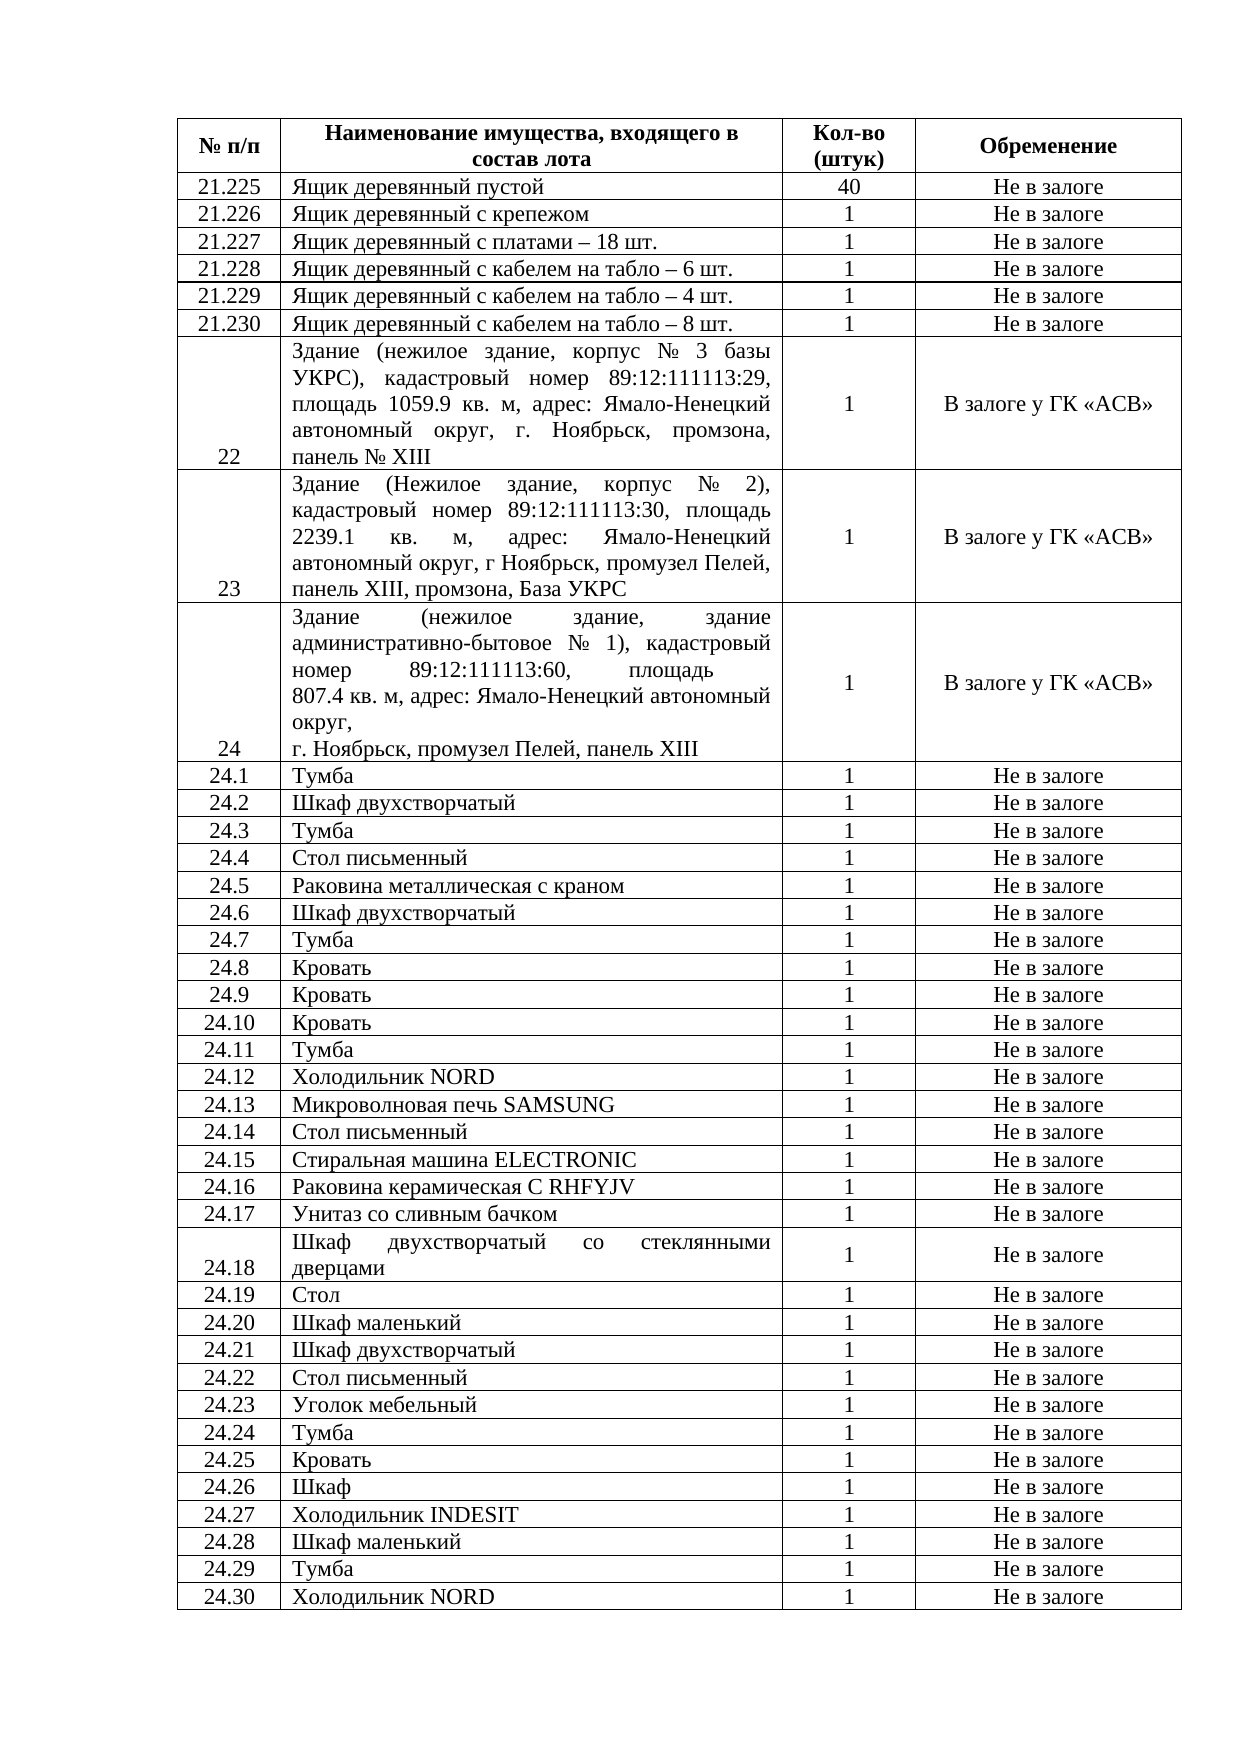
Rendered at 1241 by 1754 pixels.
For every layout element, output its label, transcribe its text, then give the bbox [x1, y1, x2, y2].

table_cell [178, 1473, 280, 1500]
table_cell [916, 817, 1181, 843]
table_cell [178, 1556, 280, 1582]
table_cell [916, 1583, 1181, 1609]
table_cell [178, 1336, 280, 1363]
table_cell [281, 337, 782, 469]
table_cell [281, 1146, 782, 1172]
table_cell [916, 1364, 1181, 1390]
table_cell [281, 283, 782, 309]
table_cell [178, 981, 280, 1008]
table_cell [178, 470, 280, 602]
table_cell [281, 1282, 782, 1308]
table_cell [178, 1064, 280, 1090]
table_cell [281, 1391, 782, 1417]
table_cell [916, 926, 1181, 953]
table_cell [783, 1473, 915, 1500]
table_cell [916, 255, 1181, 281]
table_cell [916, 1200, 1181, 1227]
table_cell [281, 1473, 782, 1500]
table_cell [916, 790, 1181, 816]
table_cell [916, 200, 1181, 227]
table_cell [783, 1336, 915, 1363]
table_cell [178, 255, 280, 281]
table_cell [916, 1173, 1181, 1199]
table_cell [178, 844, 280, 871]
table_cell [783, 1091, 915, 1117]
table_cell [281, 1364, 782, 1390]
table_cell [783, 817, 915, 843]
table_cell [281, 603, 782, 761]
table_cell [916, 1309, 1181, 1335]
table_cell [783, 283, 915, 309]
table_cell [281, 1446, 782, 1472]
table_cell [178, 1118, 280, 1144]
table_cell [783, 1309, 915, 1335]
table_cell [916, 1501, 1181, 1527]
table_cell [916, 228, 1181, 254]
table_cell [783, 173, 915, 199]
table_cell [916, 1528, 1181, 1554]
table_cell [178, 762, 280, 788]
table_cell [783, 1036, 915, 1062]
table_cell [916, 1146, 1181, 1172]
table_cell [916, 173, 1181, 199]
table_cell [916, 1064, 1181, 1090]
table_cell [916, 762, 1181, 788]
table_header № п/п [178, 119, 280, 172]
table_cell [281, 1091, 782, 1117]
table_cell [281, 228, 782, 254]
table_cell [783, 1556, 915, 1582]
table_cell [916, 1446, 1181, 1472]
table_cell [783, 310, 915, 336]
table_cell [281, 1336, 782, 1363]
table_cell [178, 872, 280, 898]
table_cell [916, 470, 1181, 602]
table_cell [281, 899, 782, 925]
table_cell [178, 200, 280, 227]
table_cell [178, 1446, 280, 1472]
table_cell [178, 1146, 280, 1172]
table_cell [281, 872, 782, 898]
table_header Обременение [916, 119, 1181, 172]
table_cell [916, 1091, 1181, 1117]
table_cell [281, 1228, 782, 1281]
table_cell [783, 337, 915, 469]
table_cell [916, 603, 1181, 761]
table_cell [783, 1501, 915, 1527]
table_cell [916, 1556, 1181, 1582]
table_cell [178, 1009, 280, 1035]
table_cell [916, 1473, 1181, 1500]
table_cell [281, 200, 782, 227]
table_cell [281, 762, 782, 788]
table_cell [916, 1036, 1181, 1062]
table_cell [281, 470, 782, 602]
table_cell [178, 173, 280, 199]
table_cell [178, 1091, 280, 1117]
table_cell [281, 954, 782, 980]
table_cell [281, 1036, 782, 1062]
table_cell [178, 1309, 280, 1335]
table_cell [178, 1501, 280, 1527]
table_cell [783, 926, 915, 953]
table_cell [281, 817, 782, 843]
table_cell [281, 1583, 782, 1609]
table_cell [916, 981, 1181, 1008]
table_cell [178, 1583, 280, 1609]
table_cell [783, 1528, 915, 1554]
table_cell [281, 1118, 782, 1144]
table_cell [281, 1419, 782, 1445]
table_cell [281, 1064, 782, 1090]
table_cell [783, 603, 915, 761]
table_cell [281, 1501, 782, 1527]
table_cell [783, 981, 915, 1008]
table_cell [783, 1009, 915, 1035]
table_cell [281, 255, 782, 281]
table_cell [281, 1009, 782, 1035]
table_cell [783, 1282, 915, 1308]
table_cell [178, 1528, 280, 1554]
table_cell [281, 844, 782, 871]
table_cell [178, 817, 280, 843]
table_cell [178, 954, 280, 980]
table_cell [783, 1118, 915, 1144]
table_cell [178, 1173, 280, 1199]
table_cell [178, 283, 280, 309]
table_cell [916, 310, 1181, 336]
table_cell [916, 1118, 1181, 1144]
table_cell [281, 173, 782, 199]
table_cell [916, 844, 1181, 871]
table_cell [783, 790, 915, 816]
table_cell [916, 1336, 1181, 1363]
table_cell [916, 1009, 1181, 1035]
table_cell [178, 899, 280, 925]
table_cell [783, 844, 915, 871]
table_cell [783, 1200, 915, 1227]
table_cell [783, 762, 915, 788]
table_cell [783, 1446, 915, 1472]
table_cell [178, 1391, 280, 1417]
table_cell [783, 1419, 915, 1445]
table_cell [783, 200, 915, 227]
table_header Кол-во (штук) [783, 119, 915, 172]
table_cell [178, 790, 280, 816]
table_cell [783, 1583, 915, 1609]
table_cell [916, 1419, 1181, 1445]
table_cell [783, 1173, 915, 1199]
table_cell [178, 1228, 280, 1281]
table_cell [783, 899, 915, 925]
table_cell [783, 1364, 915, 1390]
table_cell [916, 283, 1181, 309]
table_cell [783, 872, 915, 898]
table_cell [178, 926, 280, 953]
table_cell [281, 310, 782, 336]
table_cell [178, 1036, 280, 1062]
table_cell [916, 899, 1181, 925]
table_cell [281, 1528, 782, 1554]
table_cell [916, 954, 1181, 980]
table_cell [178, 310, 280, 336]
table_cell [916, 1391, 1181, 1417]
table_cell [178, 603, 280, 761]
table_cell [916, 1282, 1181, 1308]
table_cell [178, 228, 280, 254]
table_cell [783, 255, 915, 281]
table_header Наименование имущества, входящего в состав лота [281, 119, 782, 172]
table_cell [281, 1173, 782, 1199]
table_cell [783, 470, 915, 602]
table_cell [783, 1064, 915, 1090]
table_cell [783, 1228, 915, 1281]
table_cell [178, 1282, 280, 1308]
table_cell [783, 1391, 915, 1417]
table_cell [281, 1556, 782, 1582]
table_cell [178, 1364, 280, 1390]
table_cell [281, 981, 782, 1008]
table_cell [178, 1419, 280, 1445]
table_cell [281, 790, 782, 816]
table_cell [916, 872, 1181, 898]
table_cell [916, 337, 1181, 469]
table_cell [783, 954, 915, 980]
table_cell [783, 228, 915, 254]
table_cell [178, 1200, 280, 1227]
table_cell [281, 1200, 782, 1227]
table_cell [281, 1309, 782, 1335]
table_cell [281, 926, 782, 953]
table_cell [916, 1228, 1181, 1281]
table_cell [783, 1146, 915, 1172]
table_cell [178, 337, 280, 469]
